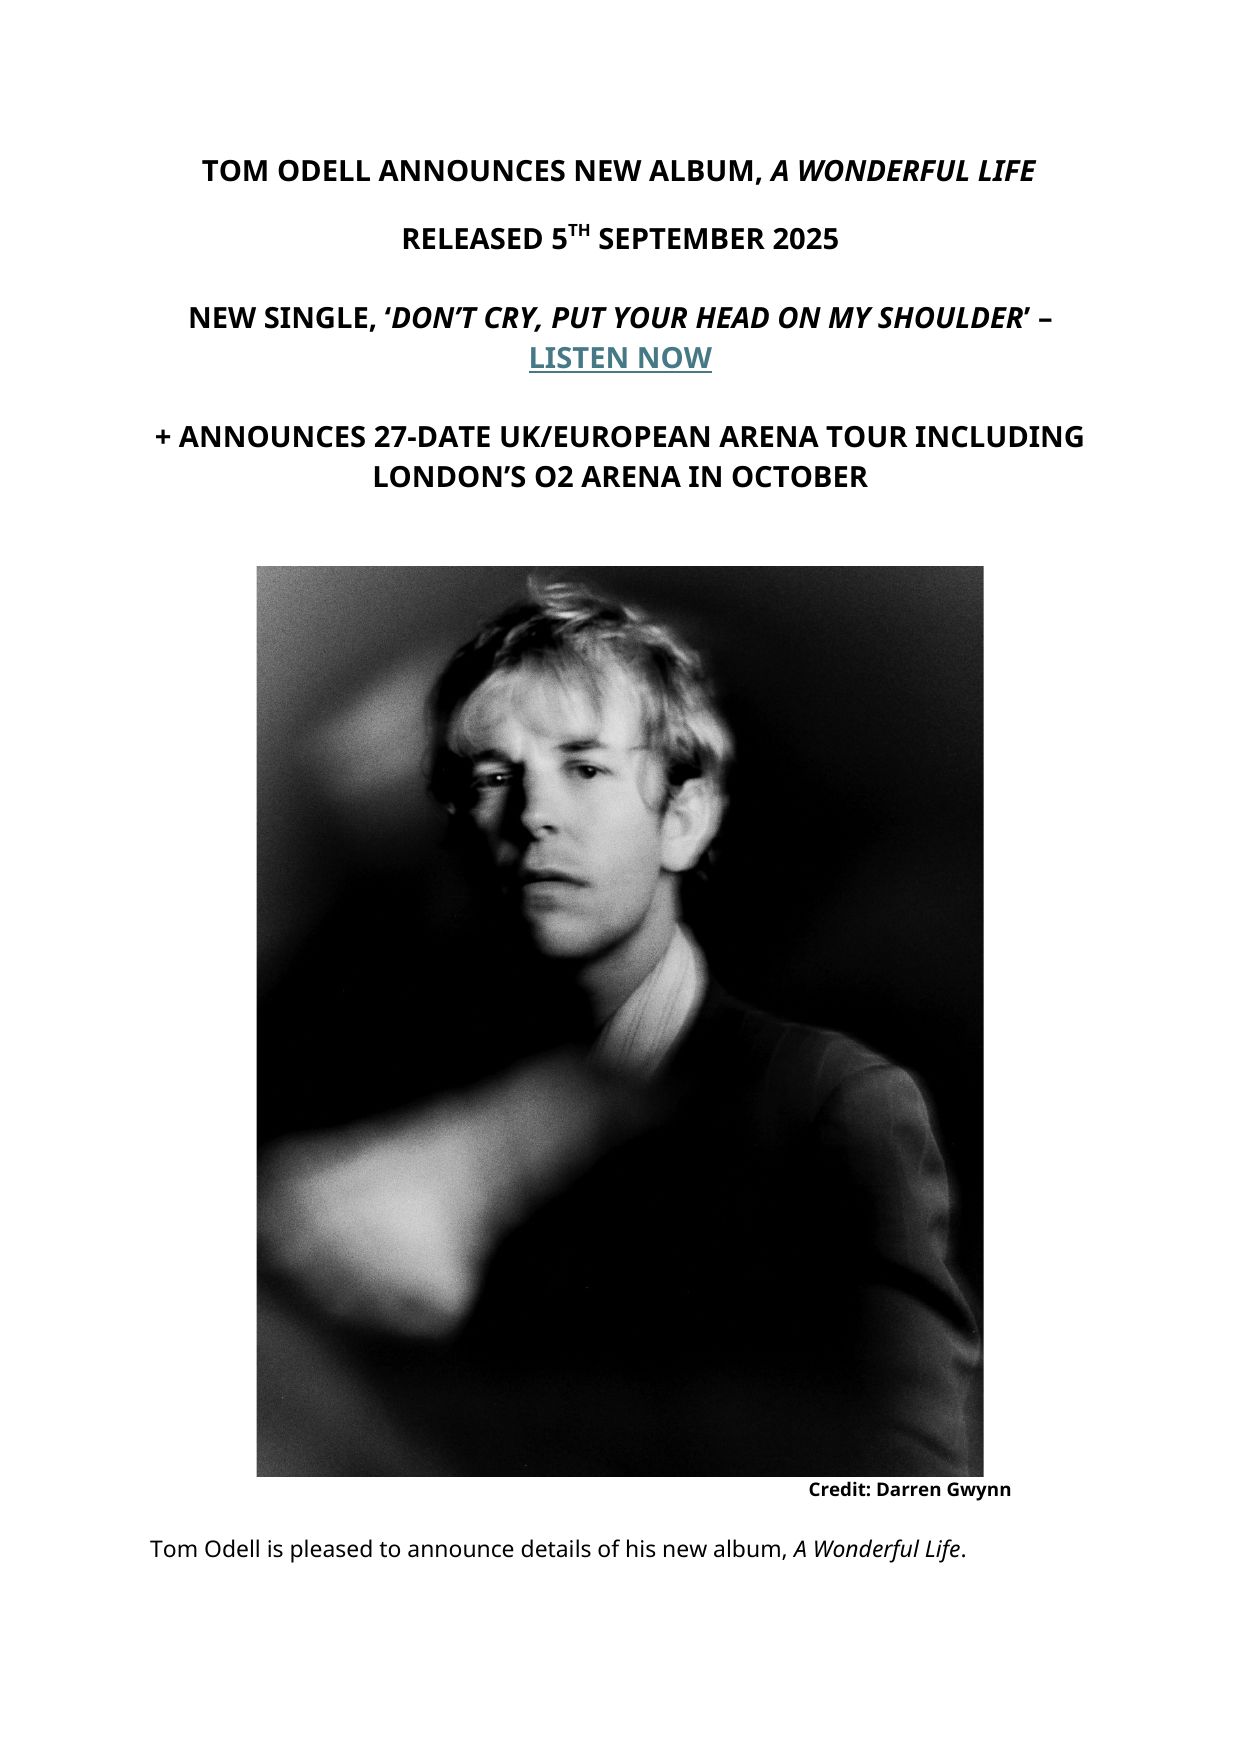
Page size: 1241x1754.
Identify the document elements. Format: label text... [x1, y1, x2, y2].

text TOM ODELL ANNOUNCES NEW ALBUM, A WONDERFUL LIFE [150, 150, 1090, 190]
text Credit: Darren Gwynn [750, 1476, 1090, 1502]
text + ANNOUNCES 27-DATE UK/EUROPEAN ARENA TOUR INCLUDING LONDON’S O2 ARENA IN OCTOBER [150, 417, 1090, 496]
text NEW SINGLE, ‘DON’T CRY, PUT YOUR HEAD ON MY SHOULDER’ – LISTEN NOW [150, 297, 1090, 377]
text RELEASED 5TH SEPTEMBER 2025 [150, 218, 1090, 258]
picture [256, 566, 984, 1477]
text Tom Odell is pleased to announce details of his new album, A Wonderful Life. [150, 1533, 1090, 1564]
